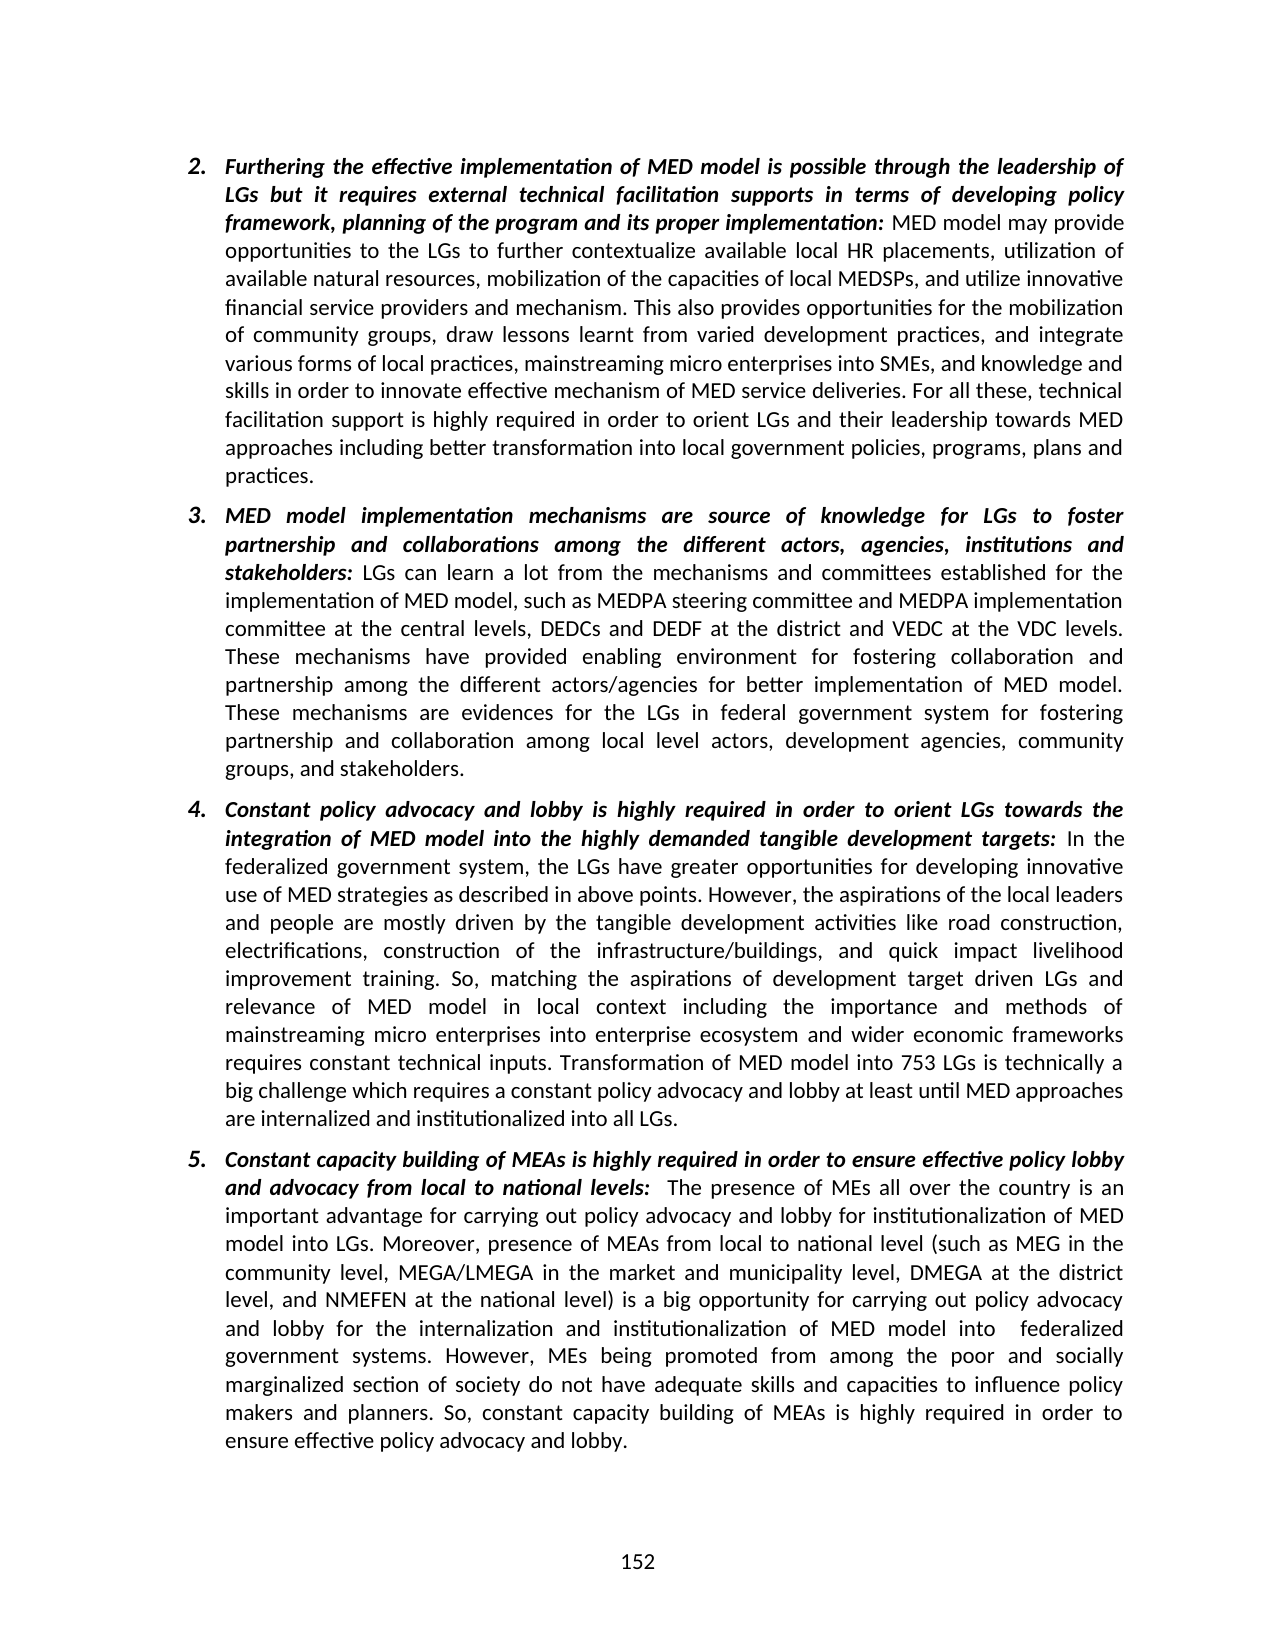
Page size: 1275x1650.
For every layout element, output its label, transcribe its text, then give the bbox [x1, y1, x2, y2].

list Constant capacity building of MEAs is highly required in order to ensure effective policy lobby and advocacy from local to national levels: The presence of MEs all over the country is an important advantage for carrying out policy advocacy and lobby for institutionalization of MED model into LGs. Moreover, presence of MEAs from local to national level (such as MEG in the community level, MEGA/LMEGA in the market and municipality level, DMEGA at the district level, and NMEFEN at the national level) is a big opportunity for carrying out policy advocacy and lobby for the internalization and institutionalization of MED model into federalized government systems. However, MEs being promoted from among the poor and socially marginalized section of society do not have adequate skills and capacities to influence policy makers and planners. So, constant capacity building of MEAs is highly required in order to ensure effective policy advocacy and lobby. [187, 1143, 1125, 1454]
list Furthering the effective implementation of MED model is possible through the leadership of LGs but it requires external technical facilitation supports in terms of developing policy framework, planning of the program and its proper implementation: MED model may provide opportunities to the LGs to further contextualize available local HR placements, utilization of available natural resources, mobilization of the capacities of local MEDSPs, and utilize innovative financial service providers and mechanism. This also provides opportunities for the mobilization of community groups, draw lessons learnt from varied development practices, and integrate various forms of local practices, mainstreaming micro enterprises into SMEs, and knowledge and skills in order to innovate effective mechanism of MED service deliveries. For all these, technical facilitation support is highly required in order to orient LGs and their leadership towards MED approaches including better transformation into local government policies, programs, plans and practices. [187, 150, 1125, 489]
list Constant policy advocacy and lobby is highly required in order to orient LGs towards the integration of MED model into the highly demanded tangible development targets: In the federalized government system, the LGs have greater opportunities for developing innovative use of MED strategies as described in above points. However, the aspirations of the local leaders and people are mostly driven by the tangible development activities like road construction, electrifications, construction of the infrastructure/buildings, and quick impact livelihood improvement training. So, matching the aspirations of development target driven LGs and relevance of MED model in local context including the importance and methods of mainstreaming micro enterprises into enterprise ecosystem and wider economic frameworks requires constant technical inputs. Transformation of MED model into 753 LGs is technically a big challenge which requires a constant policy advocacy and lobby at least until MED approaches are internalized and institutionalized into all LGs. [187, 793, 1125, 1132]
list MED model implementation mechanisms are source of knowledge for LGs to foster partnership and collaborations among the different actors, agencies, institutions and stakeholders: LGs can learn a lot from the mechanisms and committees established for the implementation of MED model, such as MEDPA steering committee and MEDPA implementation committee at the central levels, DEDCs and DEDF at the district and VEDC at the VDC levels. These mechanisms have provided enabling environment for fostering collaboration and partnership among the different actors/agencies for better implementation of MED model. These mechanisms are evidences for the LGs in federal government system for fostering partnership and collaboration among local level actors, development agencies, community groups, and stakeholders. [187, 500, 1125, 782]
